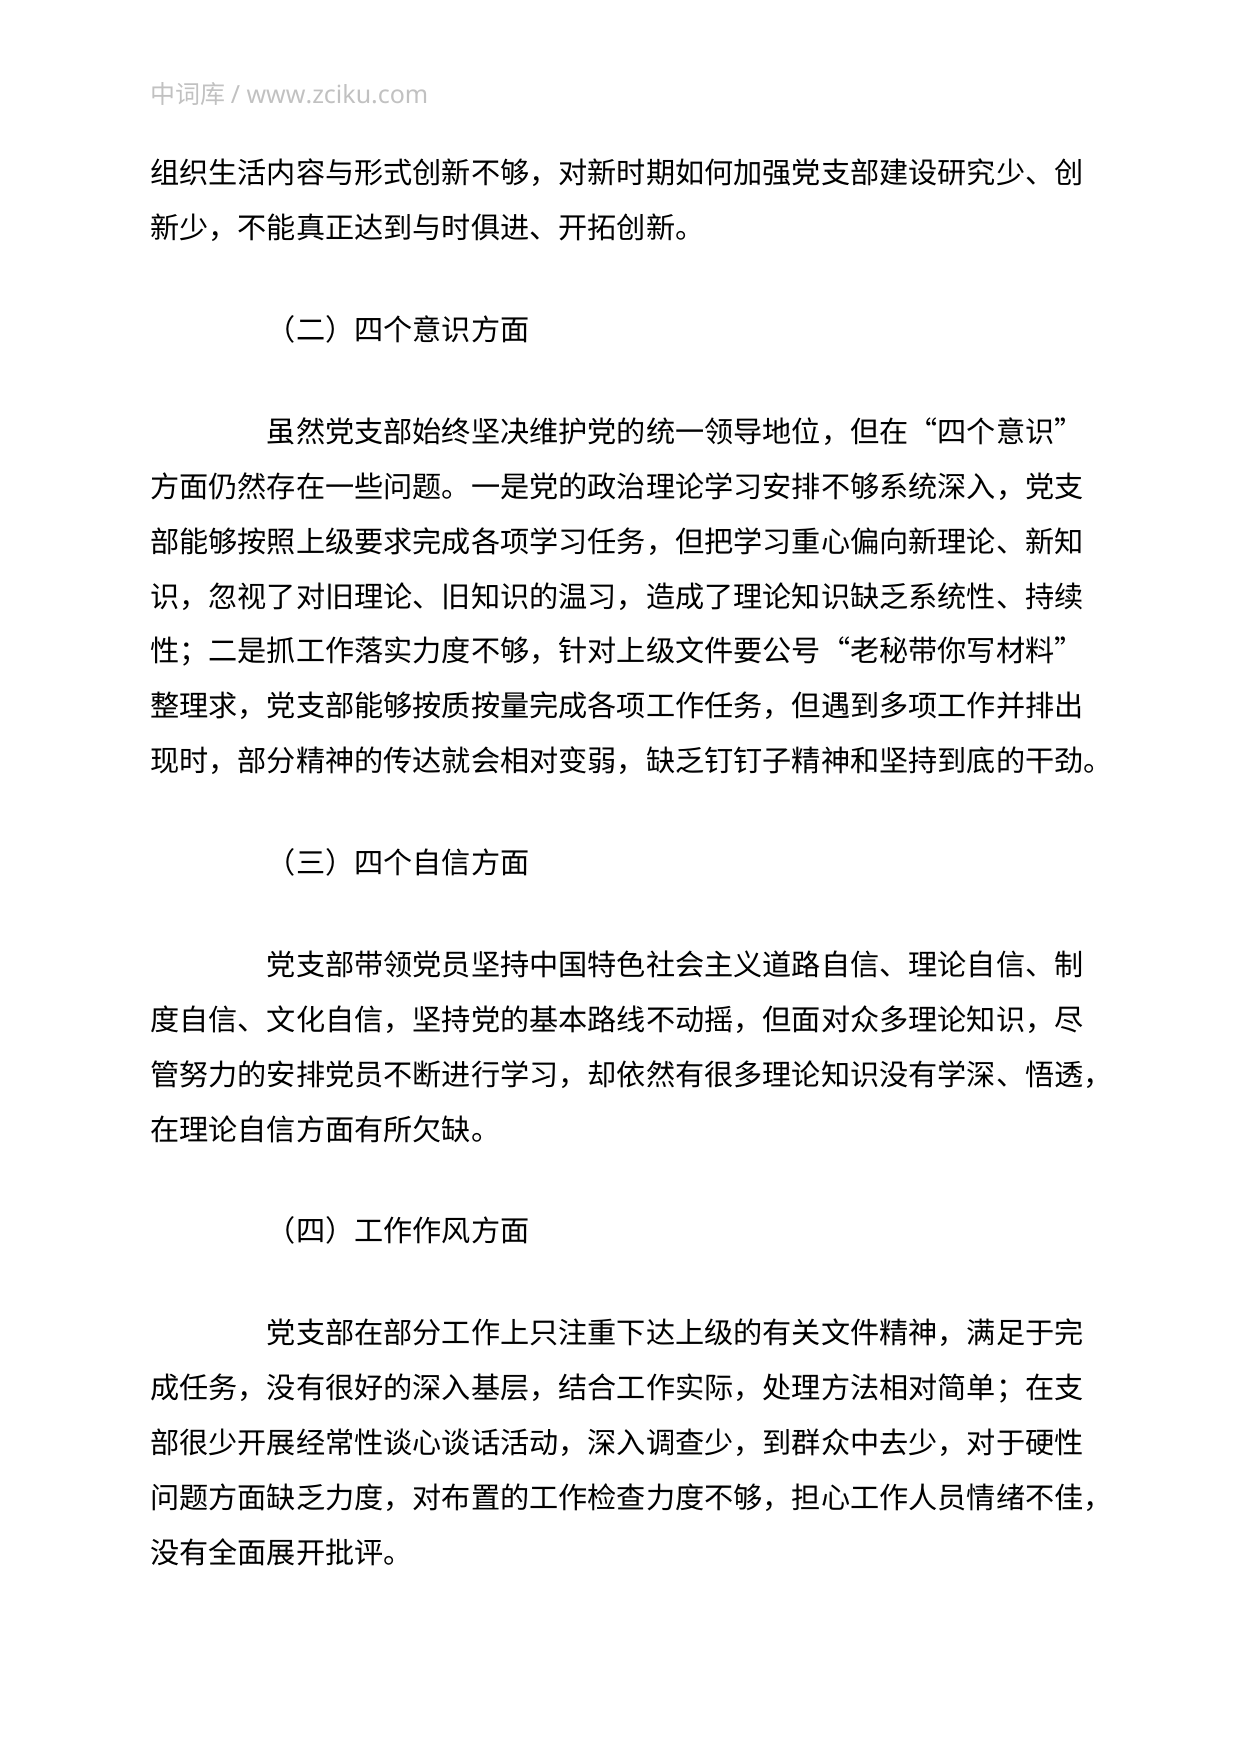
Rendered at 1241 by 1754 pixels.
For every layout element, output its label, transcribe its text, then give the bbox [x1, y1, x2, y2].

text 党支部带领党员坚持中国特色社会主义道路自信、理论自信、制度自信、文化自信，坚持党的基本路线不动摇，但面对众多理论知识，尽管努力的安排党员不断进行学习，却依然有很多理论知识没有学深、悟透，在理论自信方面有所欠缺。 [150, 941, 1090, 1148]
text 党支部在部分工作上只注重下达上级的有关文件精神，满足于完成任务，没有很好的深入基层，结合工作实际，处理方法相对简单；在支部很少开展经常性谈心谈话活动，深入调查少，到群众中去少，对于硬性问题方面缺乏力度，对布置的工作检查力度不够，担心工作人员情绪不佳，没有全面展开批评。 [150, 1309, 1090, 1571]
text 虽然党支部始终坚决维护党的统一领导地位，但在“四个意识”方面仍然存在一些问题。一是党的政治理论学习安排不够系统深入，党支部能够按照上级要求完成各项学习任务，但把学习重心偏向新理论、新知识，忽视了对旧理论、旧知识的温习，造成了理论知识缺乏系统性、持续性；二是抓工作落实力度不够，针对上级文件要公号“老秘带你写材料”整理求，党支部能够按质按量完成各项工作任务，但遇到多项工作并排出现时，部分精神的传达就会相对变弱，缺乏钉钉子精神和坚持到底的干劲。 [150, 408, 1090, 780]
text （四）工作作风方面 [150, 1208, 1090, 1250]
text （三）四个自信方面 [150, 839, 1090, 882]
text （二）四个意识方面 [150, 307, 1090, 349]
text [150, 150, 1090, 247]
